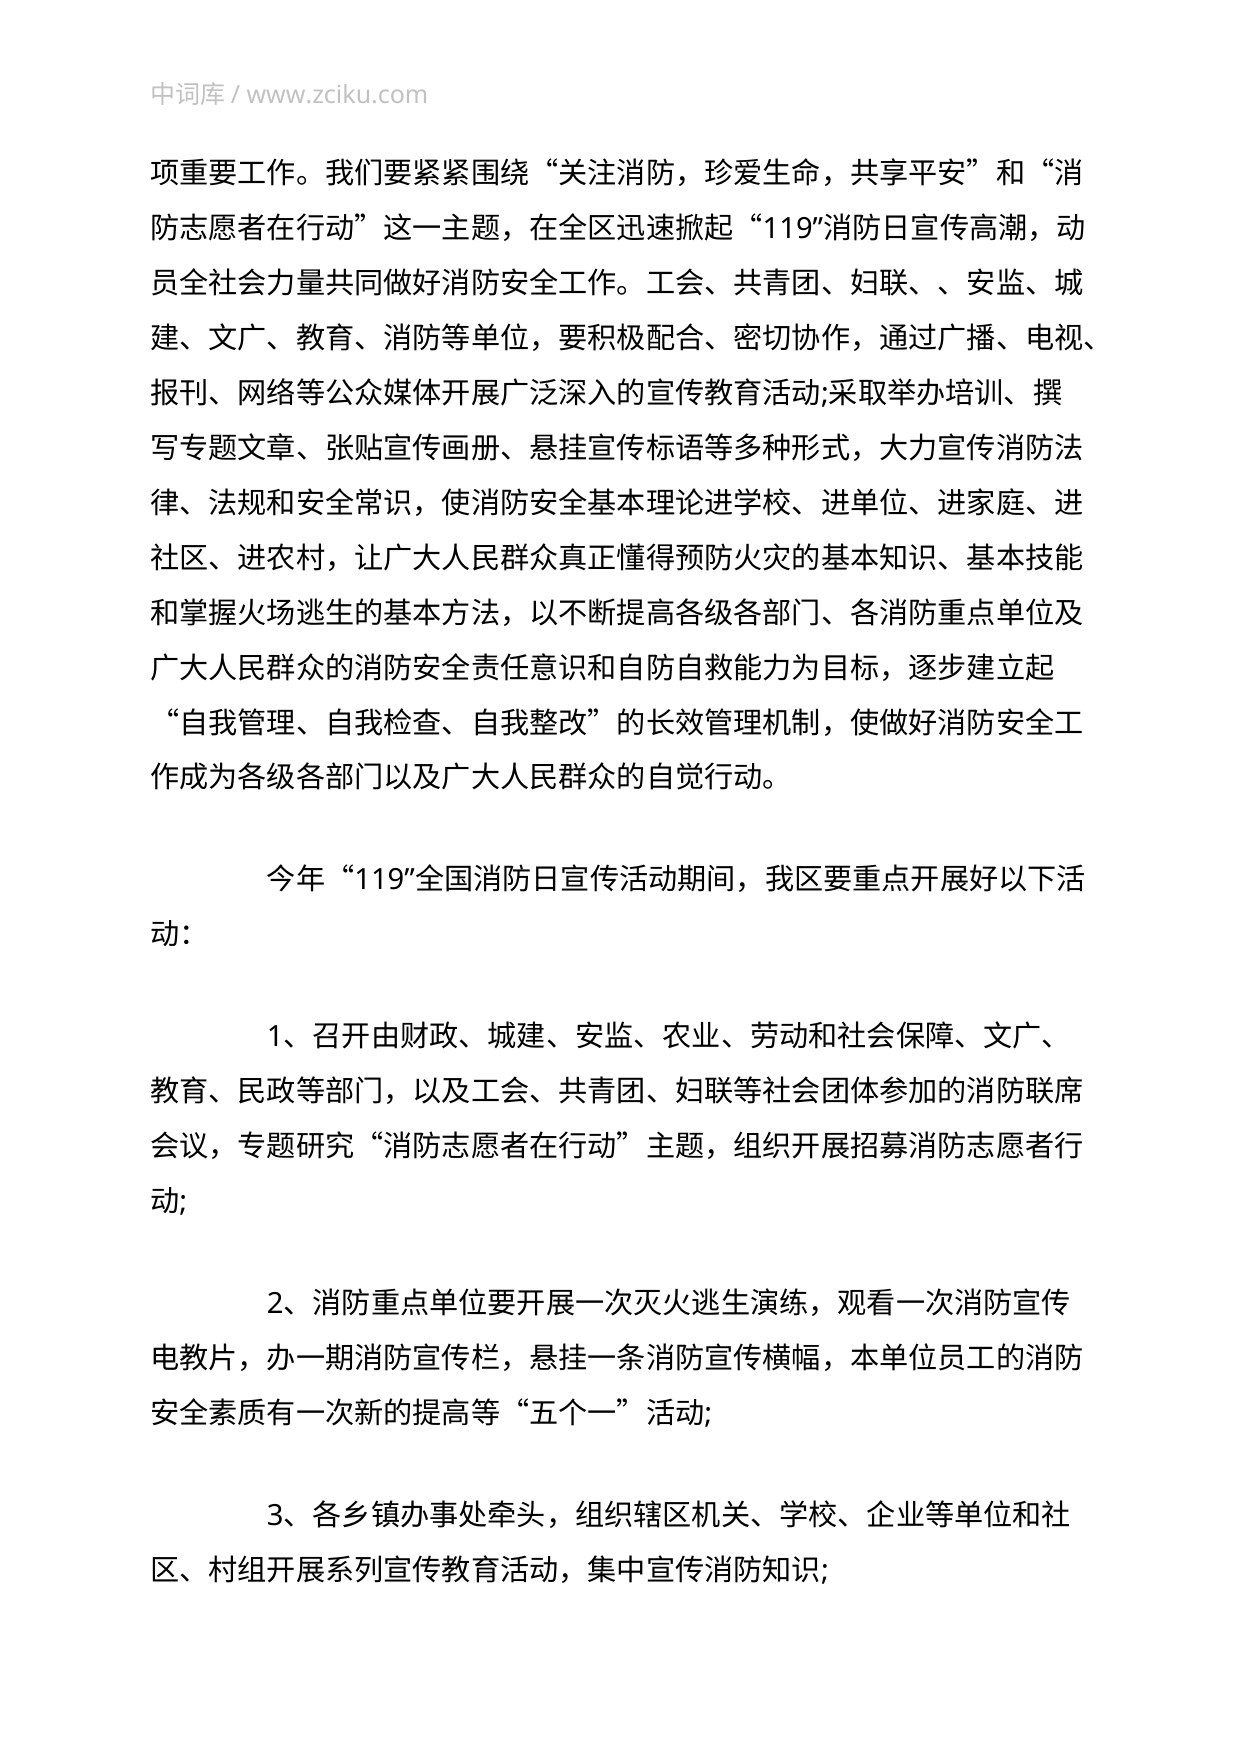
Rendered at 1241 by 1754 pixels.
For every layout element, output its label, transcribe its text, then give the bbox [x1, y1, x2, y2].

text 2、消防重点单位要开展一次灭火逃生演练，观看一次消防宣传电教片，办一期消防宣传栏，悬挂一条消防宣传横幅，本单位员工的消防安全素质有一次新的提高等“五个一”活动; [150, 1279, 1090, 1432]
text 今年“119”全国消防日宣传活动期间，我区要重点开展好以下活动： [150, 856, 1090, 953]
text 3、各乡镇办事处牵头，组织辖区机关、学校、企业等单位和社区、村组开展系列宣传教育活动，集中宣传消防知识; [150, 1491, 1090, 1589]
text 1、召开由财政、城建、安监、农业、劳动和社会保障、文广、教育、民政等部门，以及工会、共青团、妇联等社会团体参加的消防联席会议，专题研究“消防志愿者在行动”主题，组织开展招募消防志愿者行动; [150, 1013, 1090, 1220]
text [150, 150, 1090, 796]
